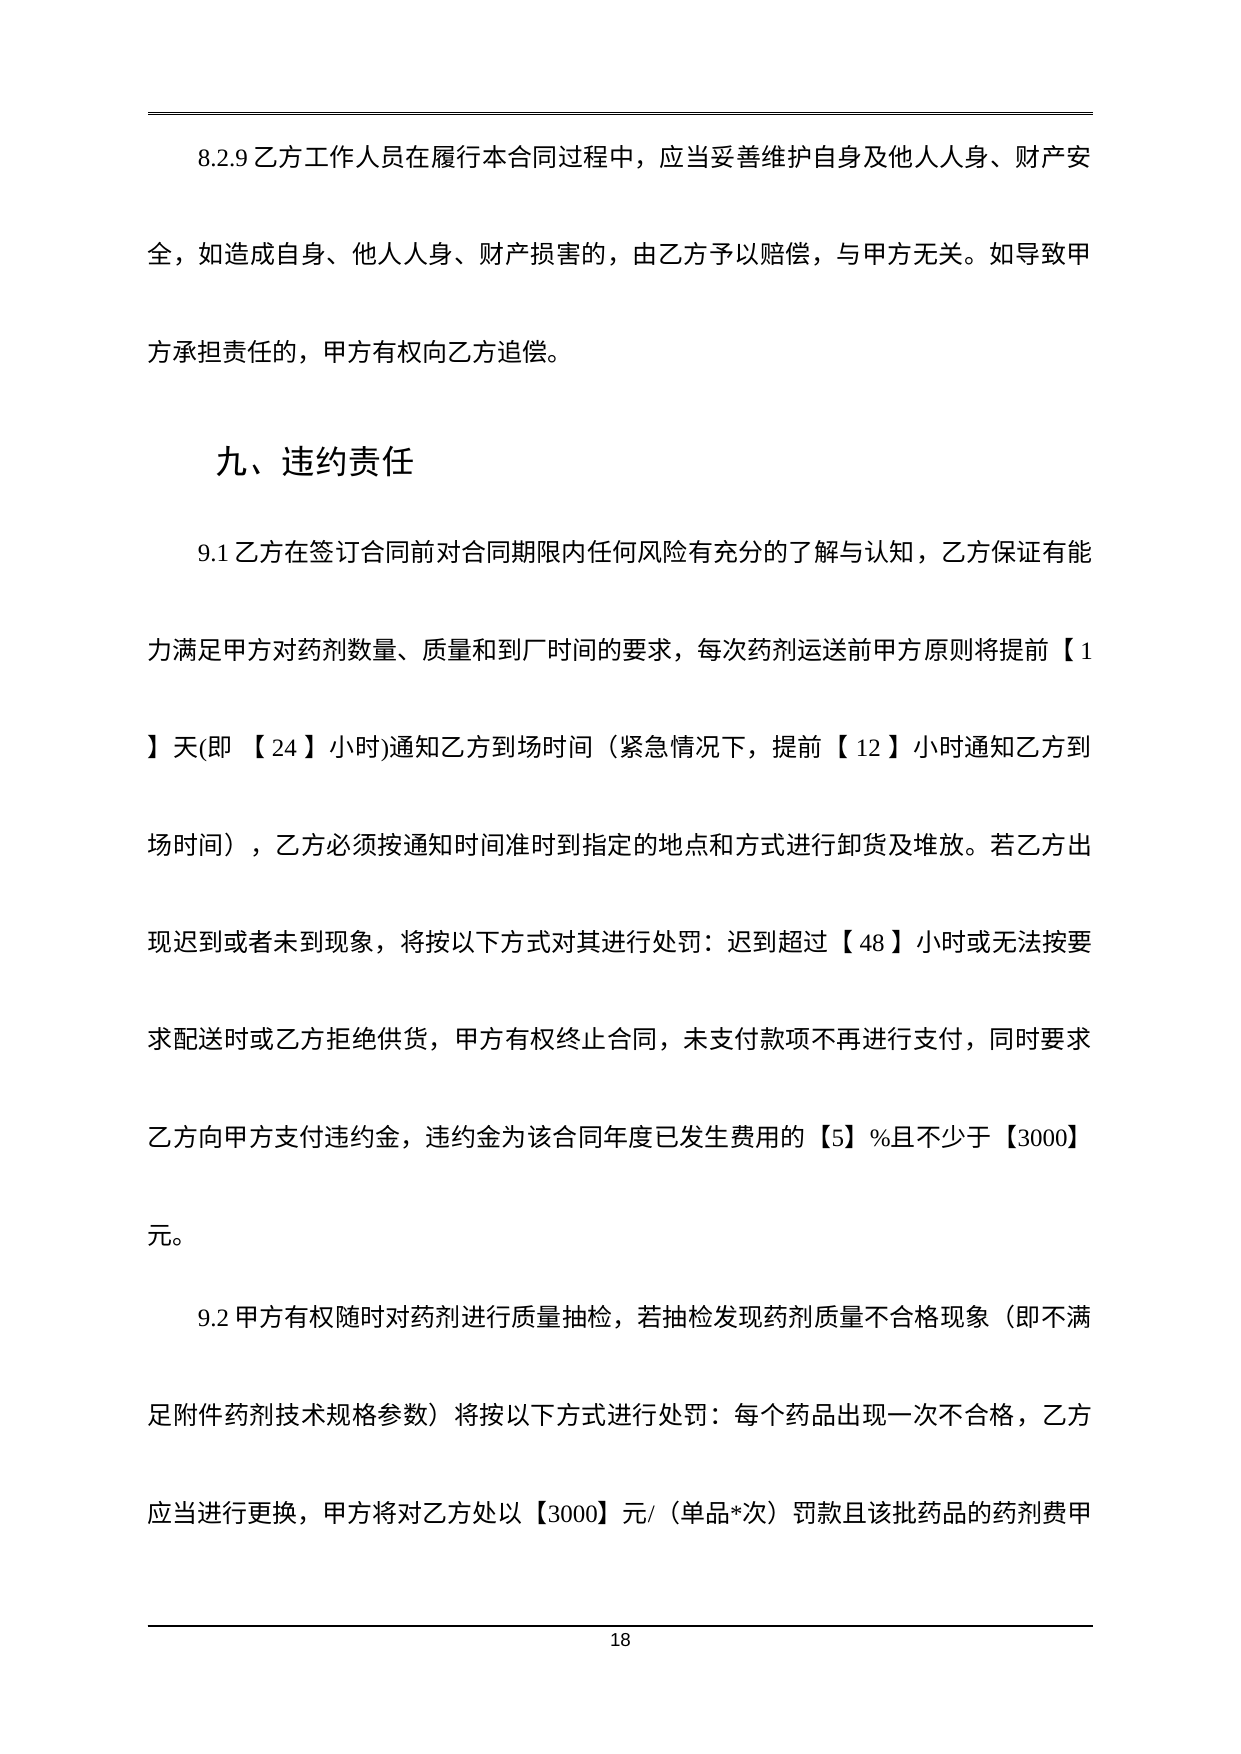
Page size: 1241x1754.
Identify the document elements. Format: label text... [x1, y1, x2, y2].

text 九、违约责任 [148, 426, 1093, 491]
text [148, 1284, 1093, 1544]
text 9.1乙方在签订合同前对合同期限内任何风险有充分的了解与认知，乙方保证有能力满足甲方对药剂数量、质量和到厂时间的要求，每次药剂运送前甲方原则将提前【 1 】天(即 【 24 】小时)通知乙方到场时间（紧急情况下，提前【 12 】小时通知乙方到场时间），乙方必须按通知时间准时到指定的地点和方式进行卸货及堆放。若乙方出现迟到或者未到现象，将按以下方式对其进行处罚：迟到超过【 48 】小时或无法按要求配送时或乙方拒绝供货，甲方有权终止合同，未支付款项不再进行支付，同时要求乙方向甲方支付违约金，违约金为该合同年度已发生费用的【5】%且不少于【3000】元。 [148, 518, 1093, 1266]
text 8.2.9乙方工作人员在履行本合同过程中，应当妥善维护自身及他人人身、财产安全，如造成自身、他人人身、财产损害的，由乙方予以赔偿，与甲方无关。如导致甲方承担责任的，甲方有权向乙方追偿。 [148, 124, 1093, 384]
